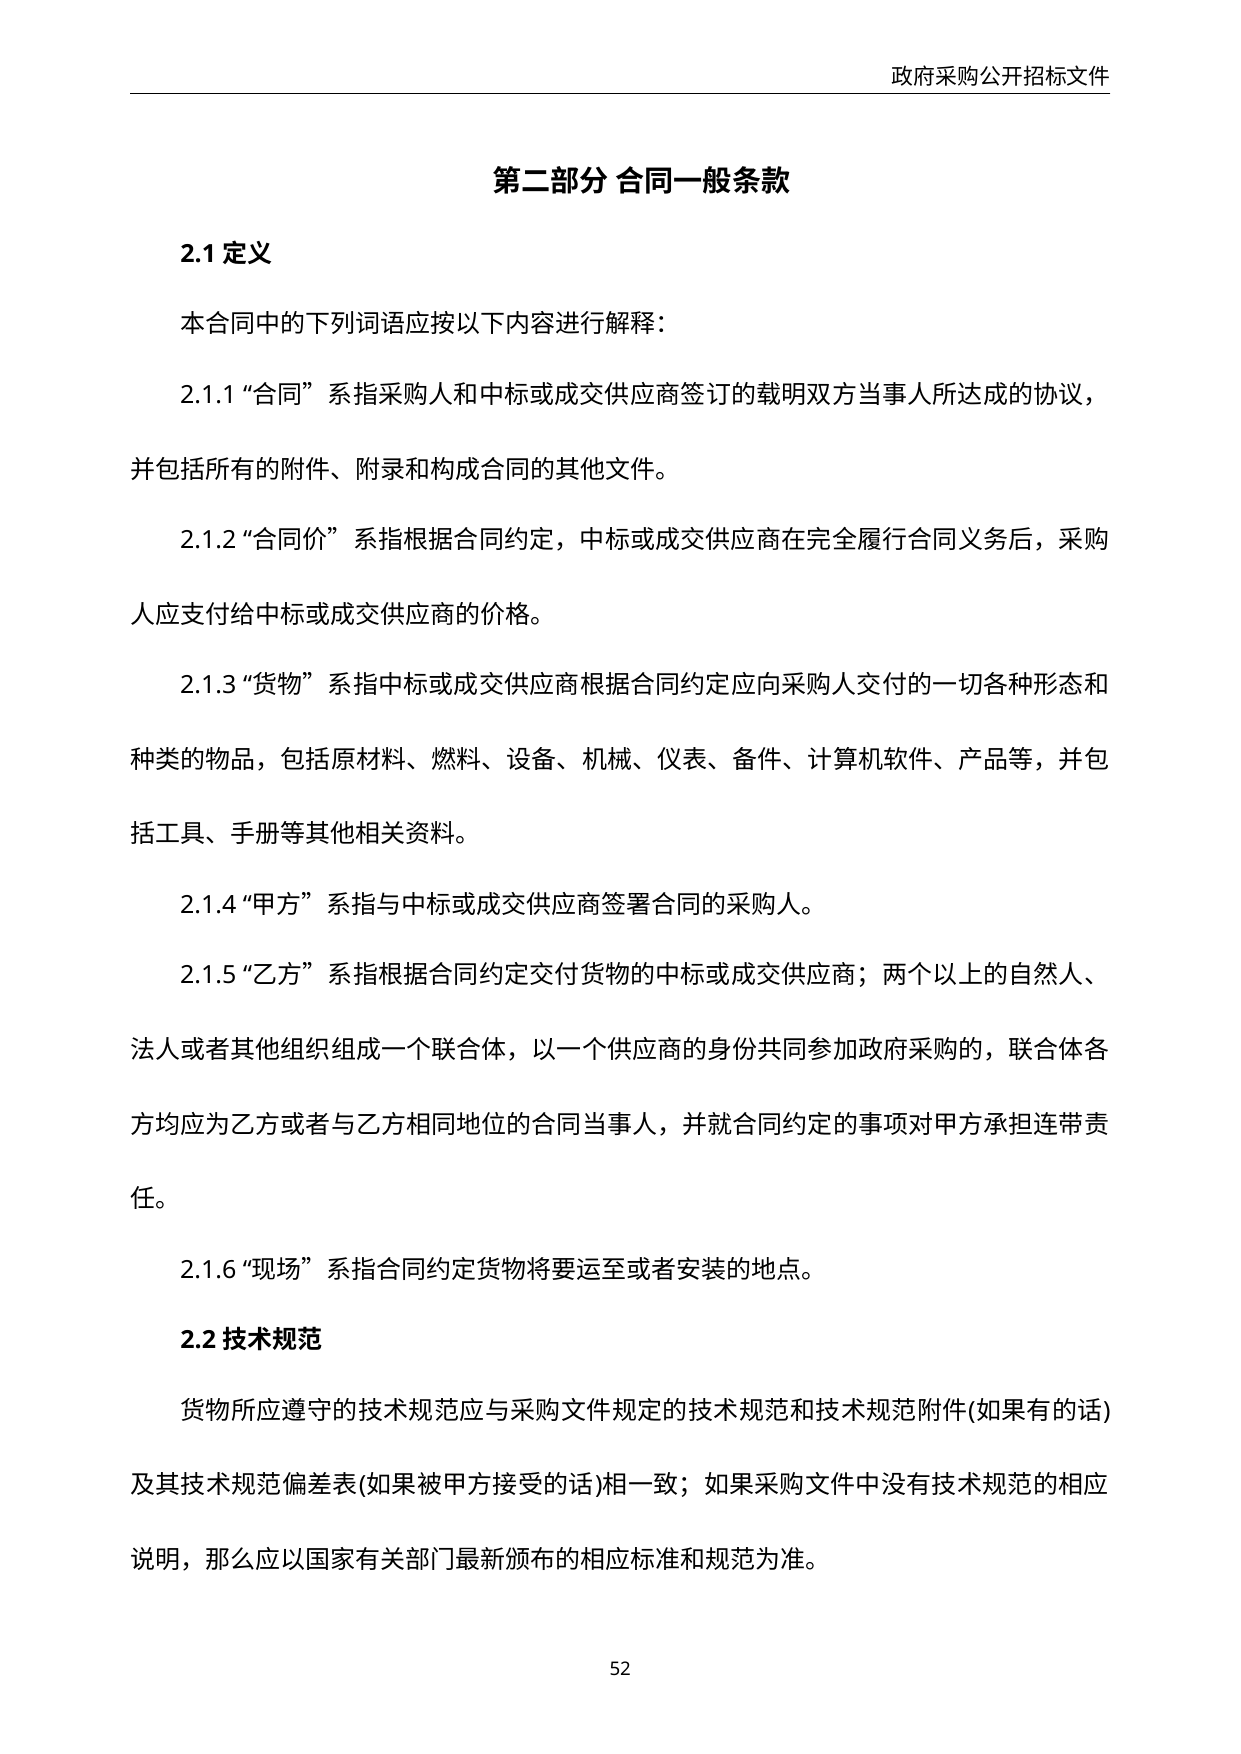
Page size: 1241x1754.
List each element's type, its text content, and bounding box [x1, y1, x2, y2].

text 2.1.5 “乙方”系指根据合同约定交付货物的中标或成交供应商；两个以上的自然人、法人或者其他组织组成一个联合体，以一个供应商的身份共同参加政府采购的，联合体各方均应为乙方或者与乙方相同地位的合同当事人，并就合同约定的事项对甲方承担连带责任。 [130, 940, 1110, 1229]
text 2.1.4 “甲方”系指与中标或成交供应商签署合同的采购人。 [130, 870, 1110, 935]
text 2.2 技术规范 [130, 1305, 1110, 1370]
text 2.1.2 “合同价”系指根据合同约定，中标或成交供应商在完全履行合同义务后，采购人应支付给中标或成交供应商的价格。 [130, 505, 1110, 645]
text 2.1.1 “合同”系指采购人和中标或成交供应商签订的载明双方当事人所达成的协议，并包括所有的附件、附录和构成合同的其他文件。 [130, 360, 1110, 500]
text 2.1 定义 [130, 219, 1110, 284]
text 2.1.6 “现场”系指合同约定货物将要运至或者安装的地点。 [130, 1235, 1110, 1300]
text 2.1.3 “货物”系指中标或成交供应商根据合同约定应向采购人交付的一切各种形态和种类的物品，包括原材料、燃料、设备、机械、仪表、备件、计算机软件、产品等，并包括工具、手册等其他相关资料。 [130, 650, 1110, 864]
text 第二部分 合同一般条款 [130, 146, 1110, 211]
text 货物所应遵守的技术规范应与采购文件规定的技术规范和技术规范附件(如果有的话)及其技术规范偏差表(如果被甲方接受的话)相一致；如果采购文件中没有技术规范的相应说明，那么应以国家有关部门最新颁布的相应标准和规范为准。 [130, 1376, 1110, 1590]
text 本合同中的下列词语应按以下内容进行解释： [130, 289, 1110, 354]
